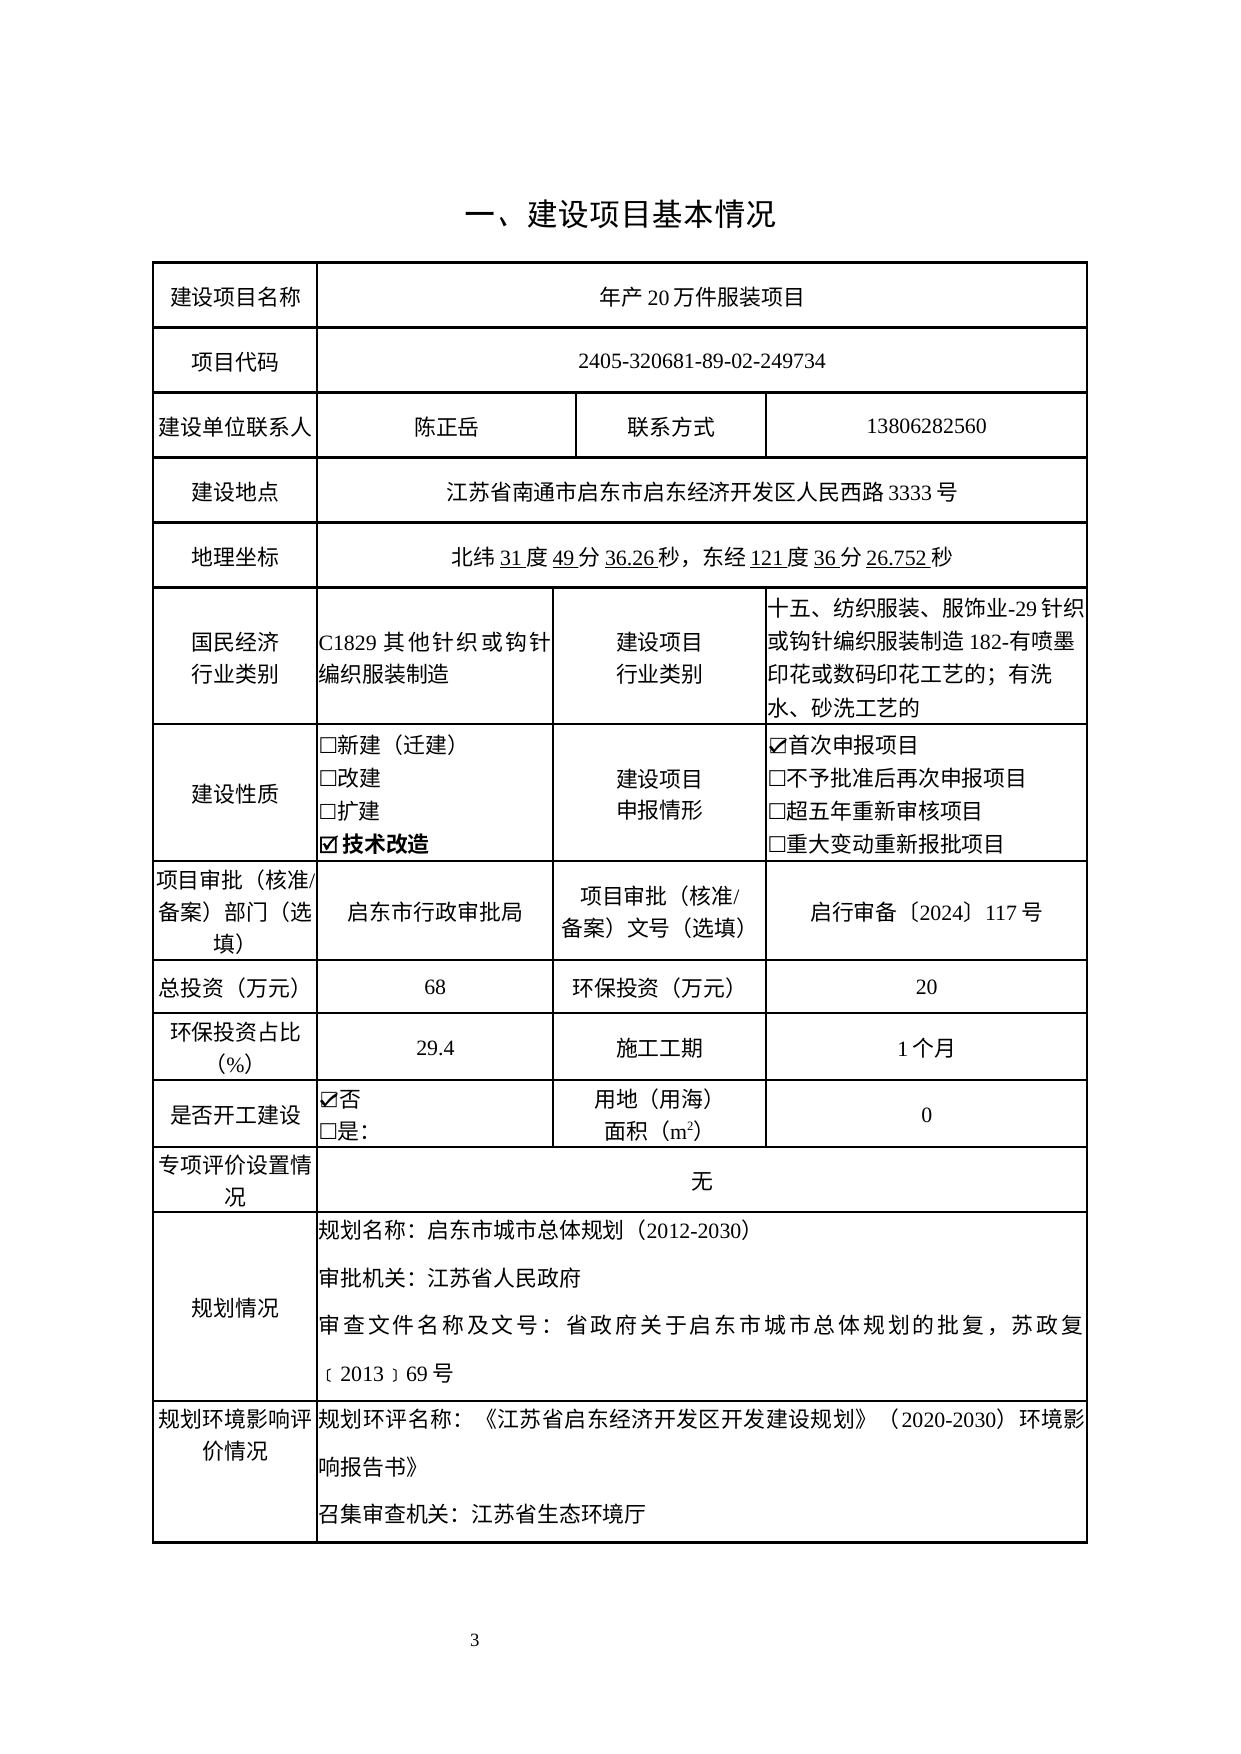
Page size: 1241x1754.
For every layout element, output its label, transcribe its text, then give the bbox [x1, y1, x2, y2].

table_cell 1个月 [767, 1014, 1086, 1079]
table_cell 2405-320681-89-02-249734 [318, 329, 1086, 391]
table_cell 建设项目 行业类别 [554, 589, 765, 723]
table_cell 建设项目 申报情形 [554, 725, 765, 860]
table_cell 规划情况 [154, 1213, 316, 1400]
table_header 建设项目名称 [154, 264, 316, 326]
table_cell 68 [318, 961, 552, 1012]
table_cell 无 [318, 1148, 1086, 1211]
table_cell 是否开工建设 [154, 1081, 316, 1146]
table_cell 规划名称：启东市城市总体规划（2012-2030） 审批机关：江苏省人民政府 审查文件名称及文号：省政府关于启东市城市总体规划的批复，苏政复﹝2013﹞69号 [318, 1213, 1086, 1400]
table_cell 环保投资占比（%） [154, 1014, 316, 1079]
table_cell 项目代码 [154, 329, 316, 391]
table_cell 项目审批（核准/ 备案）部门（选填） [154, 862, 316, 958]
table_header 年产20万件服装项目 [318, 264, 1086, 326]
table_cell 总投资（万元） [154, 961, 316, 1012]
table_cell 项目审批（核准/ 备案）文号（选填） [554, 862, 765, 958]
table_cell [318, 1402, 1086, 1541]
table_cell ☑否 是： [318, 1081, 552, 1146]
table_cell 建设地点 [154, 459, 316, 521]
table_cell 用地（用海） 面积（m2） [554, 1081, 765, 1146]
table_cell 规划环境影响评价情况 [154, 1402, 316, 1541]
table_cell 地理坐标 [154, 524, 316, 586]
table_cell 0 [767, 1081, 1086, 1146]
table_cell 联系方式 [577, 394, 765, 456]
table_cell 国民经济 行业类别 [154, 589, 316, 723]
table_cell 新建（迁建） 改建 扩建 技术改造 [318, 725, 552, 860]
table_cell ☑首次申报项目 不予批准后再次申报项目 超五年重新审核项目 重大变动重新报批项目 [767, 725, 1086, 860]
table_cell 20 [767, 961, 1086, 1012]
table_cell 施工工期 [554, 1014, 765, 1079]
table_cell C1829其他针织或钩针编织服装制造 [318, 589, 552, 723]
table_cell 启东市行政审批局 [318, 862, 552, 958]
table_cell 陈正岳 [318, 394, 575, 456]
table_cell 北纬31度49分36.26秒，东经121度36分26.752秒 [318, 524, 1086, 586]
table_cell 专项评价设置情况 [154, 1148, 316, 1211]
table_cell 建设性质 [154, 725, 316, 860]
table_cell 建设单位联系人 [154, 394, 316, 456]
table_cell 十五、纺织服装、服饰业-29针织或钩针编织服装制造 182-有喷墨印花或数码印花工艺的；有洗水、砂洗工艺的 [767, 589, 1086, 723]
text 一、建设项目基本情况 [188, 179, 1052, 245]
table_cell 13806282560 [767, 394, 1086, 456]
table_cell 江苏省南通市启东市启东经济开发区人民西路3333号 [318, 459, 1086, 521]
table_cell 29.4 [318, 1014, 552, 1079]
table_cell 环保投资（万元） [554, 961, 765, 1012]
table_cell 启行审备〔2024〕117号 [767, 862, 1086, 958]
